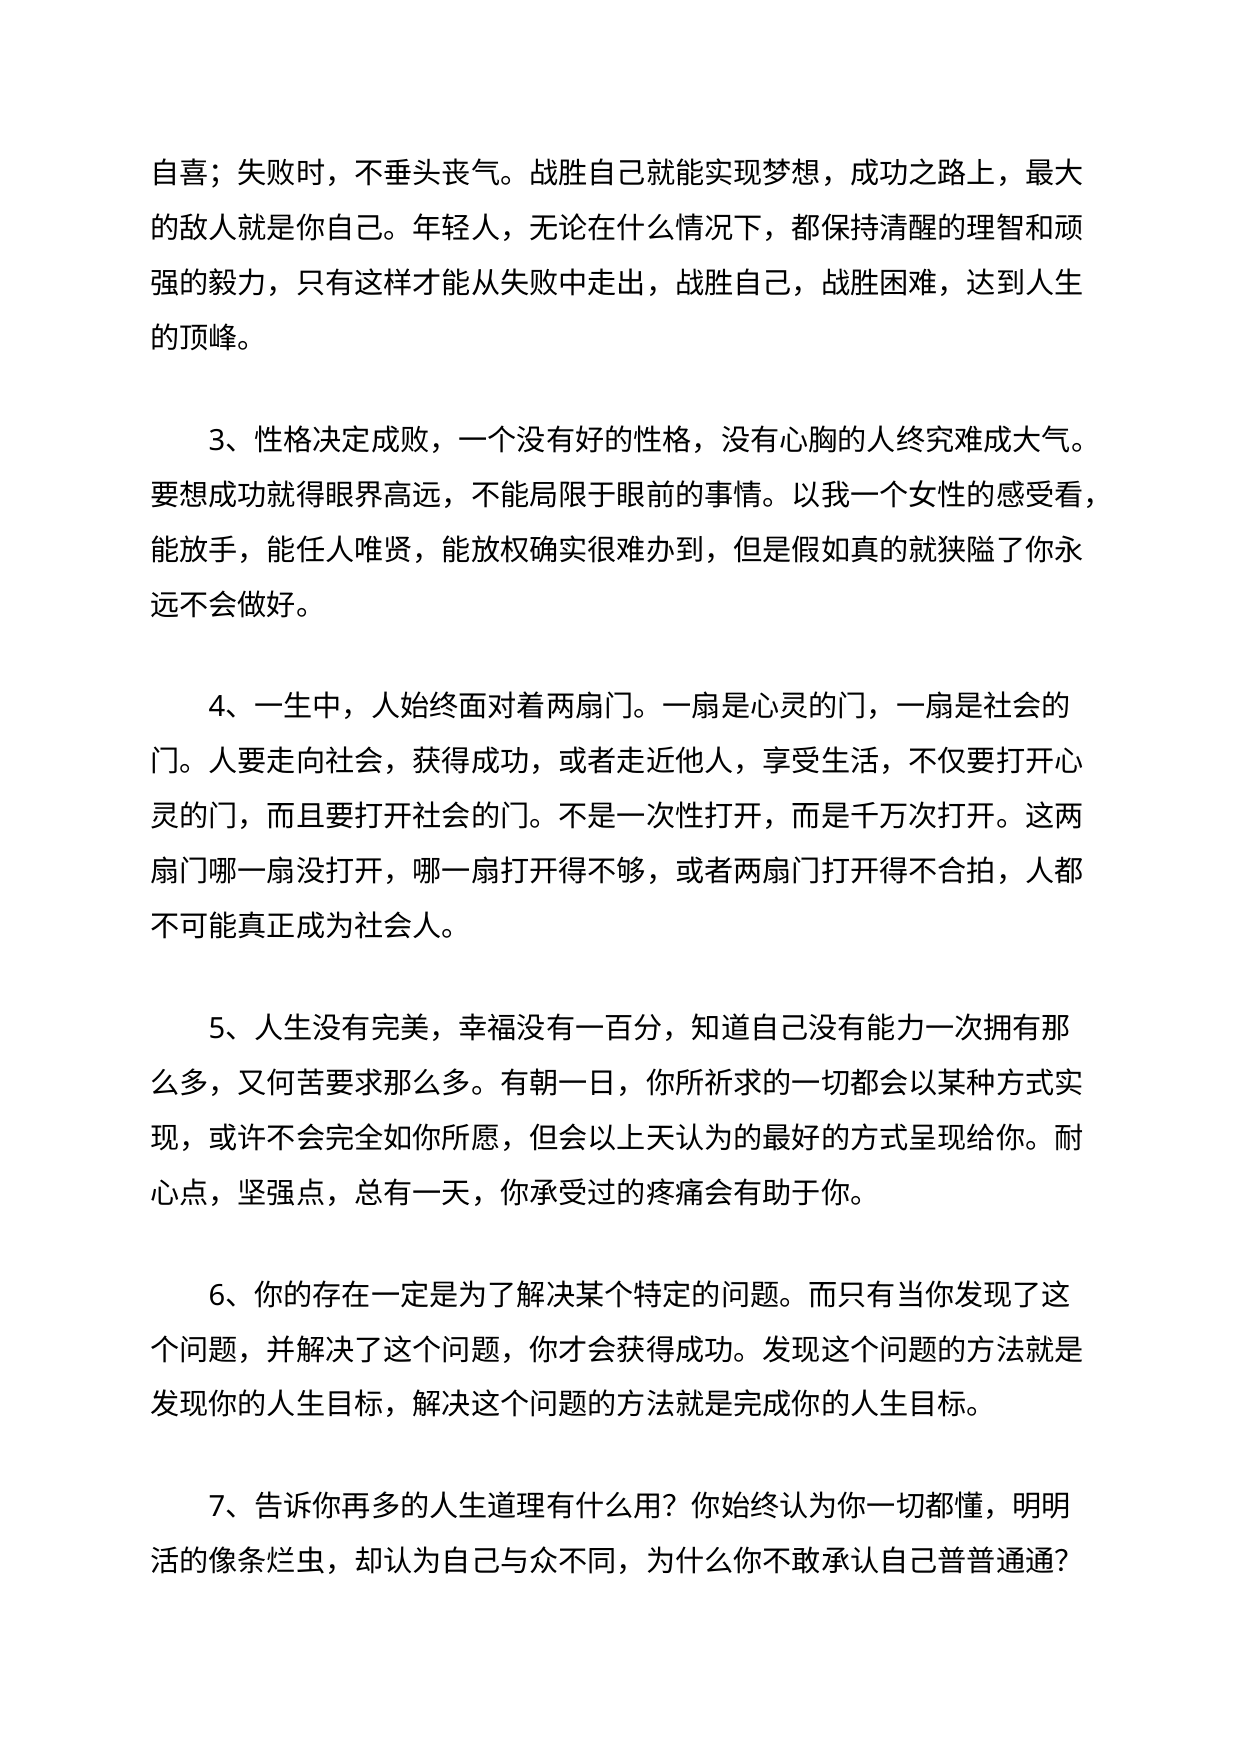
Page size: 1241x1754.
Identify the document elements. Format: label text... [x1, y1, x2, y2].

text 5、人生没有完美，幸福没有一百分，知道自己没有能力一次拥有那么多，又何苦要求那么多。有朝一日，你所祈求的一切都会以某种方式实现，或许不会完全如你所愿，但会以上天认为的最好的方式呈现给你。耐心点，坚强点，总有一天，你承受过的疼痛会有助于你。 [150, 1004, 1090, 1212]
text 4、一生中，人始终面对着两扇门。一扇是心灵的门，一扇是社会的门。人要走向社会，获得成功，或者走近他人，享受生活，不仅要打开心灵的门，而且要打开社会的门。不是一次性打开，而是千万次打开。这两扇门哪一扇没打开，哪一扇打开得不够，或者两扇门打开得不合拍，人都不可能真正成为社会人。 [150, 683, 1090, 945]
text 3、性格决定成败，一个没有好的性格，没有心胸的人终究难成大气。要想成功就得眼界高远，不能局限于眼前的事情。以我一个女性的感受看，能放手，能任人唯贤，能放权确实很难办到，但是假如真的就狭隘了你永远不会做好。 [150, 416, 1090, 623]
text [150, 150, 1090, 357]
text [150, 1483, 1090, 1580]
text 6、你的存在一定是为了解决某个特定的问题。而只有当你发现了这个问题，并解决了这个问题，你才会获得成功。发现这个问题的方法就是发现你的人生目标，解决这个问题的方法就是完成你的人生目标。 [150, 1271, 1090, 1423]
